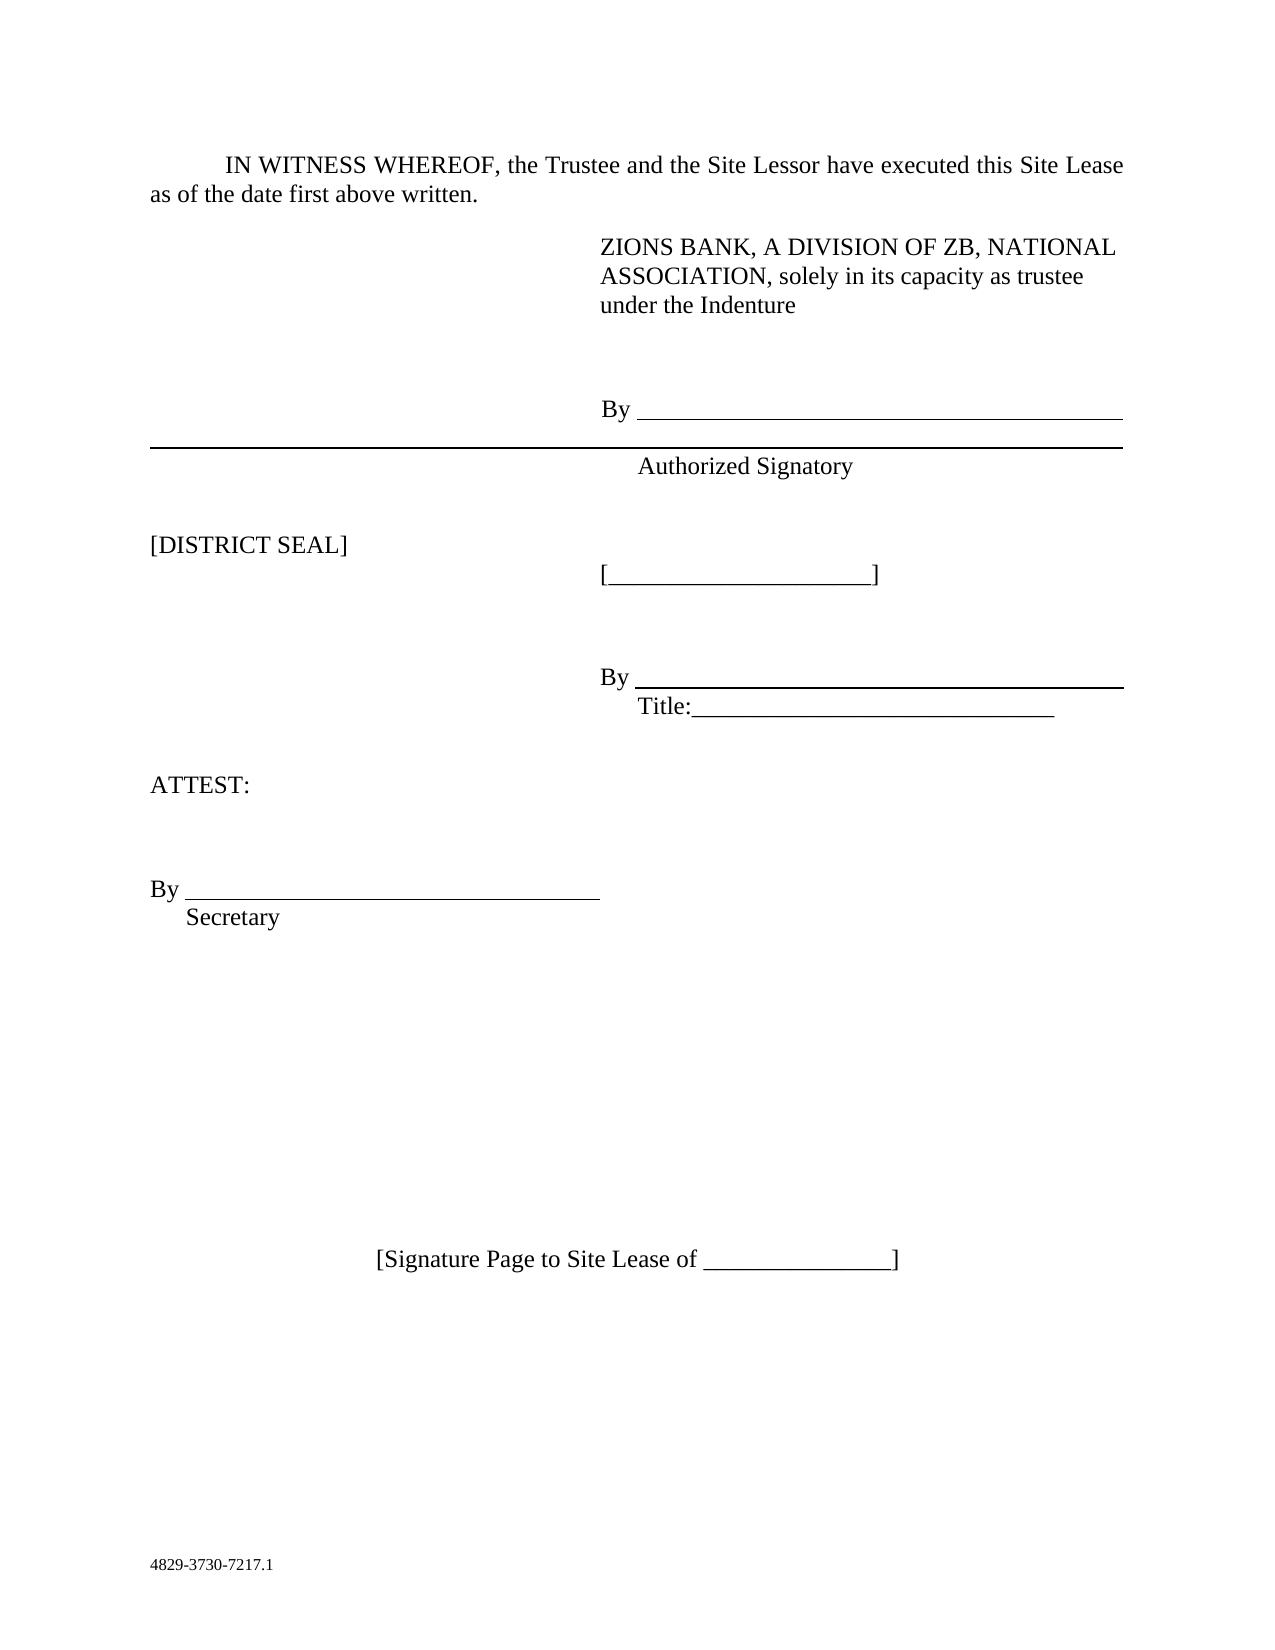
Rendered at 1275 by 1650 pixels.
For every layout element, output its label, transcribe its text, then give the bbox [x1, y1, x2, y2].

text ATTEST: [150, 770, 1125, 799]
text IN WITNESS WHEREOF, the Trustee and the Site Lessor have executed this Site Lease as of the date first above written. [150, 150, 1125, 207]
text [_____________________] [600, 559, 1125, 587]
text [Signature Page to Site Lease of _______________] [150, 1244, 1125, 1272]
text Authorized Signatory [150, 451, 1125, 480]
text By [150, 662, 1125, 691]
text By [150, 394, 1125, 451]
text [DISTRICT SEAL] [150, 530, 1125, 559]
text By [150, 874, 1125, 902]
text ZIONS BANK, A DIVISION OF ZB, NATIONAL ASSOCIATION, solely in its capacity as trustee under the Indenture [150, 232, 1125, 319]
text Secretary [186, 902, 1125, 931]
text Title:_____________________________ [637, 691, 1125, 720]
